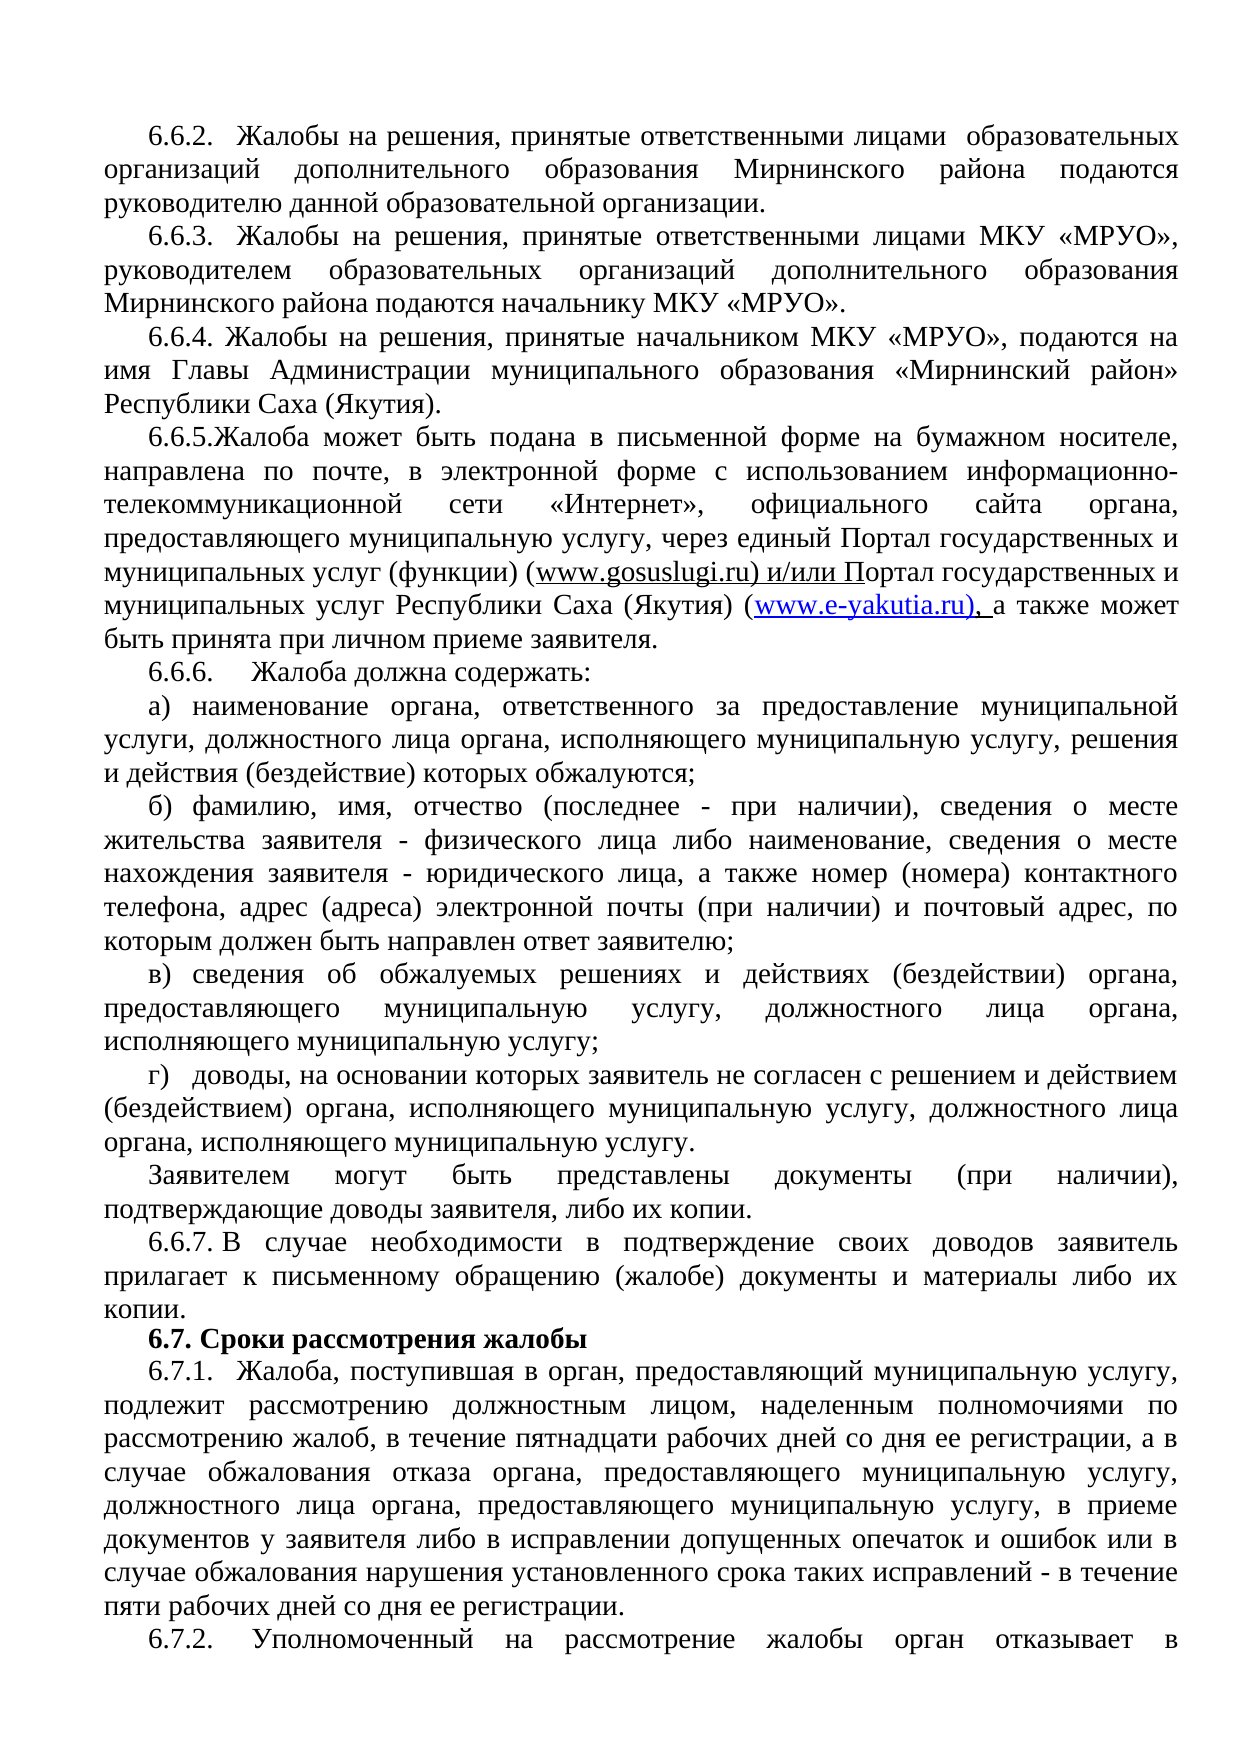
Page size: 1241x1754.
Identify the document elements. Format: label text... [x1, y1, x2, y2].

list Сроки рассмотрения жалобы [103, 1326, 1181, 1354]
list В случае необходимости в подтверждение своих доводов заявитель прилагает к письменному обращению (жалобе) документы и материалы либо их копии. [103, 1225, 1179, 1326]
list Жалоба должна содержать: [103, 655, 1181, 688]
text Заявителем могут быть представлены документы (при наличии), подтверждающие доводы заявителя, либо их копии. [103, 1158, 1179, 1225]
text 6.6.4. Жалобы на решения, принятые начальником МКУ «МРУО», подаются на имя Главы Администрации муниципального образования «Мирнинский район» Республики Саха (Якутия). [103, 319, 1179, 420]
text г) доводы, на основании которых заявитель не согласен с решением и действием (бездействием) органа, исполняющего муниципальную услугу, должностного лица органа, исполняющего муниципальную услугу. [103, 1057, 1179, 1158]
text б) фамилию, имя, отчество (последнее - при наличии), сведения о месте жительства заявителя - физического лица либо наименование, сведения о месте нахождения заявителя - юридического лица, а также номер (номера) контактного телефона, адрес (адреса) электронной почты (при наличии) и почтовый адрес, по которым должен быть направлен ответ заявителю; [103, 789, 1179, 957]
text а) наименование органа, ответственного за предоставление муниципальной услуги, должностного лица органа, исполняющего муниципальную услугу, решения и действия (бездействие) которых обжалуются; [103, 688, 1179, 789]
list Жалобы на решения, принятые ответственными лицами образовательных организаций дополнительного образования Мирнинского района подаются руководителю данной образовательной организации. [103, 118, 1179, 219]
list Жалобы на решения, принятые ответственными лицами МКУ «МРУО», руководителем образовательных организаций дополнительного образования Мирнинского района подаются начальнику МКУ «МРУО». [103, 219, 1179, 319]
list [103, 1622, 1179, 1656]
text в) сведения об обжалуемых решениях и действиях (бездействии) органа, предоставляющего муниципальную услугу, должностного лица органа, исполняющего муниципальную услугу; [103, 957, 1179, 1057]
text 6.6.5.Жалоба может быть подана в письменной форме на бумажном носителе, направлена по почте, в электронной форме с использованием информационно-телекоммуникационной сети «Интернет», официального сайта органа, предоставляющего муниципальную услугу, через единый Портал государственных и муниципальных услуг (функции) (www.gosuslugi.ru) и/или Портал государственных и муниципальных услуг Республики Саха (Якутия) (www.е-yakutia.ru), а также может быть принята при личном приеме заявителя. [103, 420, 1179, 655]
list Жалоба, поступившая в орган, предоставляющий муниципальную услугу, подлежит рассмотрению должностным лицом, наделенным полномочиями по рассмотрению жалоб, в течение пятнадцати рабочих дней со дня ее регистрации, а в случае обжалования отказа органа, предоставляющего муниципальную услугу, должностного лица органа, предоставляющего муниципальную услугу, в приеме документов у заявителя либо в исправлении допущенных опечаток и ошибок или в случае обжалования нарушения установленного срока таких исправлений - в течение пяти рабочих дней со дня ее регистрации. [103, 1354, 1179, 1622]
